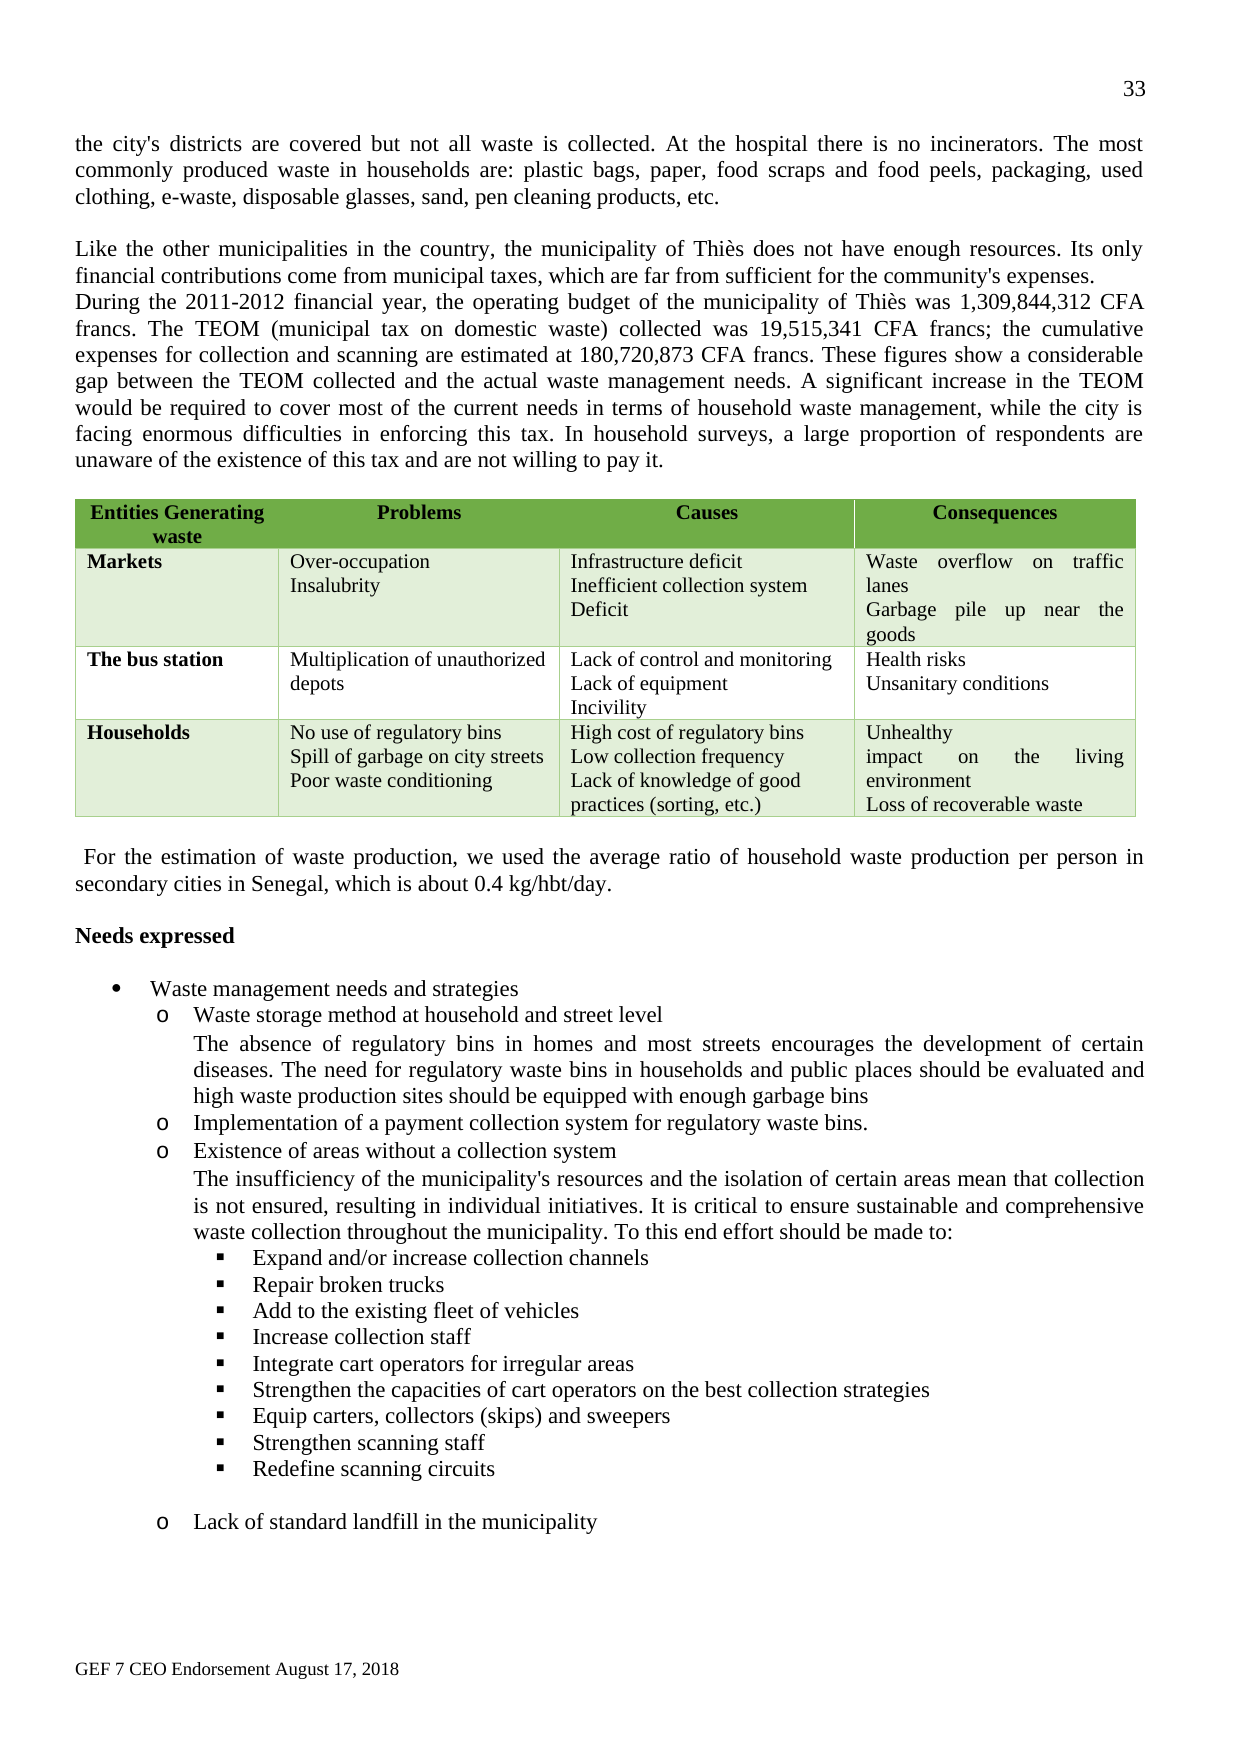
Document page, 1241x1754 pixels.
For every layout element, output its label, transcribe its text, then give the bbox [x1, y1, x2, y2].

table_cell Unhealthy impact on the living environment Loss of recoverable waste [855, 720, 1135, 816]
list Strengthen scanning staff [215, 1429, 1146, 1455]
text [75, 130, 1146, 209]
table_cell Over-occupation Insalubrity [279, 549, 559, 646]
table_cell Lack of control and monitoring Lack of equipment Incivility [560, 647, 854, 719]
table_header Causes [559, 500, 854, 548]
text During the 2011-2012 financial year, the operating budget of the municipality of Thiès was 1,309,844,312 CFA francs. The TEOM (municipal tax on domestic waste) collected was 19,515,341 CFA francs; the cumulative expenses for collection and scanning are estimated at 180,720,873 CFA francs. These figures show a considerable gap between the TEOM collected and the actual waste management needs. A significant increase in the TEOM would be required to cover most of the current needs in terms of household waste management, while the city is facing enormous difficulties in enforcing this tax. In household surveys, a large proportion of respondents are unaware of the existence of this tax and are not willing to pay it. [75, 288, 1146, 473]
table_cell Health risks Unsanitary conditions [855, 647, 1135, 719]
list Redefine scanning circuits [215, 1455, 1146, 1482]
list Increase collection staff [215, 1323, 1146, 1350]
table_header Problems [279, 500, 559, 548]
list Add to the existing fleet of vehicles [215, 1297, 1146, 1323]
table_cell Markets [76, 549, 278, 646]
text Like the other municipalities in the country, the municipality of Thiès does not have enough resources. Its only financial contributions come from municipal taxes, which are far from sufficient for the community's expenses. [75, 236, 1146, 288]
table_header Consequences [855, 500, 1135, 548]
table_cell Households [76, 720, 278, 816]
list Integrate cart operators for irregular areas [215, 1350, 1146, 1376]
table_cell Multiplication of unauthorized depots [279, 647, 559, 719]
table_cell No use of regulatory bins Spill of garbage on city streets Poor waste conditioning [279, 720, 559, 816]
text For the estimation of waste production, we used the average ratio of household waste production per person in secondary cities in Senegal, which is about 0.4 kg/hbt/day. [75, 843, 1146, 896]
list Lack of standard landfill in the municipality [156, 1508, 1146, 1536]
list Strengthen the capacities of cart operators on the best collection strategies [215, 1376, 1146, 1402]
list Equip carters, collectors (skips) and sweepers [215, 1402, 1146, 1429]
list Waste storage method at household and street level [156, 1002, 1146, 1030]
list Repair broken trucks [215, 1271, 1146, 1297]
text The insufficiency of the municipality's resources and the isolation of certain areas mean that collection is not ensured, resulting in individual initiatives. It is critical to ensure sustainable and comprehensive waste collection throughout the municipality. To this end effort should be made to: [193, 1165, 1146, 1244]
list Expand and/or increase collection channels [215, 1244, 1146, 1271]
list Implementation of a payment collection system for regulatory waste bins. [156, 1109, 1146, 1137]
text Needs expressed [75, 922, 1146, 949]
list Existence of areas without a collection system [156, 1137, 1146, 1165]
table_cell The bus station [76, 647, 278, 719]
table_cell High cost of regulatory bins Low collection frequency Lack of knowledge of good practices (sorting, etc.) [560, 720, 854, 816]
table_cell Infrastructure deficit Inefficient collection system Deficit [560, 549, 854, 646]
table_header Entities Generating waste [76, 500, 279, 548]
table_cell Waste overflow on traffic lanes Garbage pile up near the goods [855, 549, 1135, 646]
list Waste management needs and strategies [112, 975, 1146, 1002]
text The absence of regulatory bins in homes and most streets encourages the development of certain diseases. The need for regulatory waste bins in households and public places should be evaluated and high waste production sites should be equipped with enough garbage bins [193, 1030, 1146, 1109]
